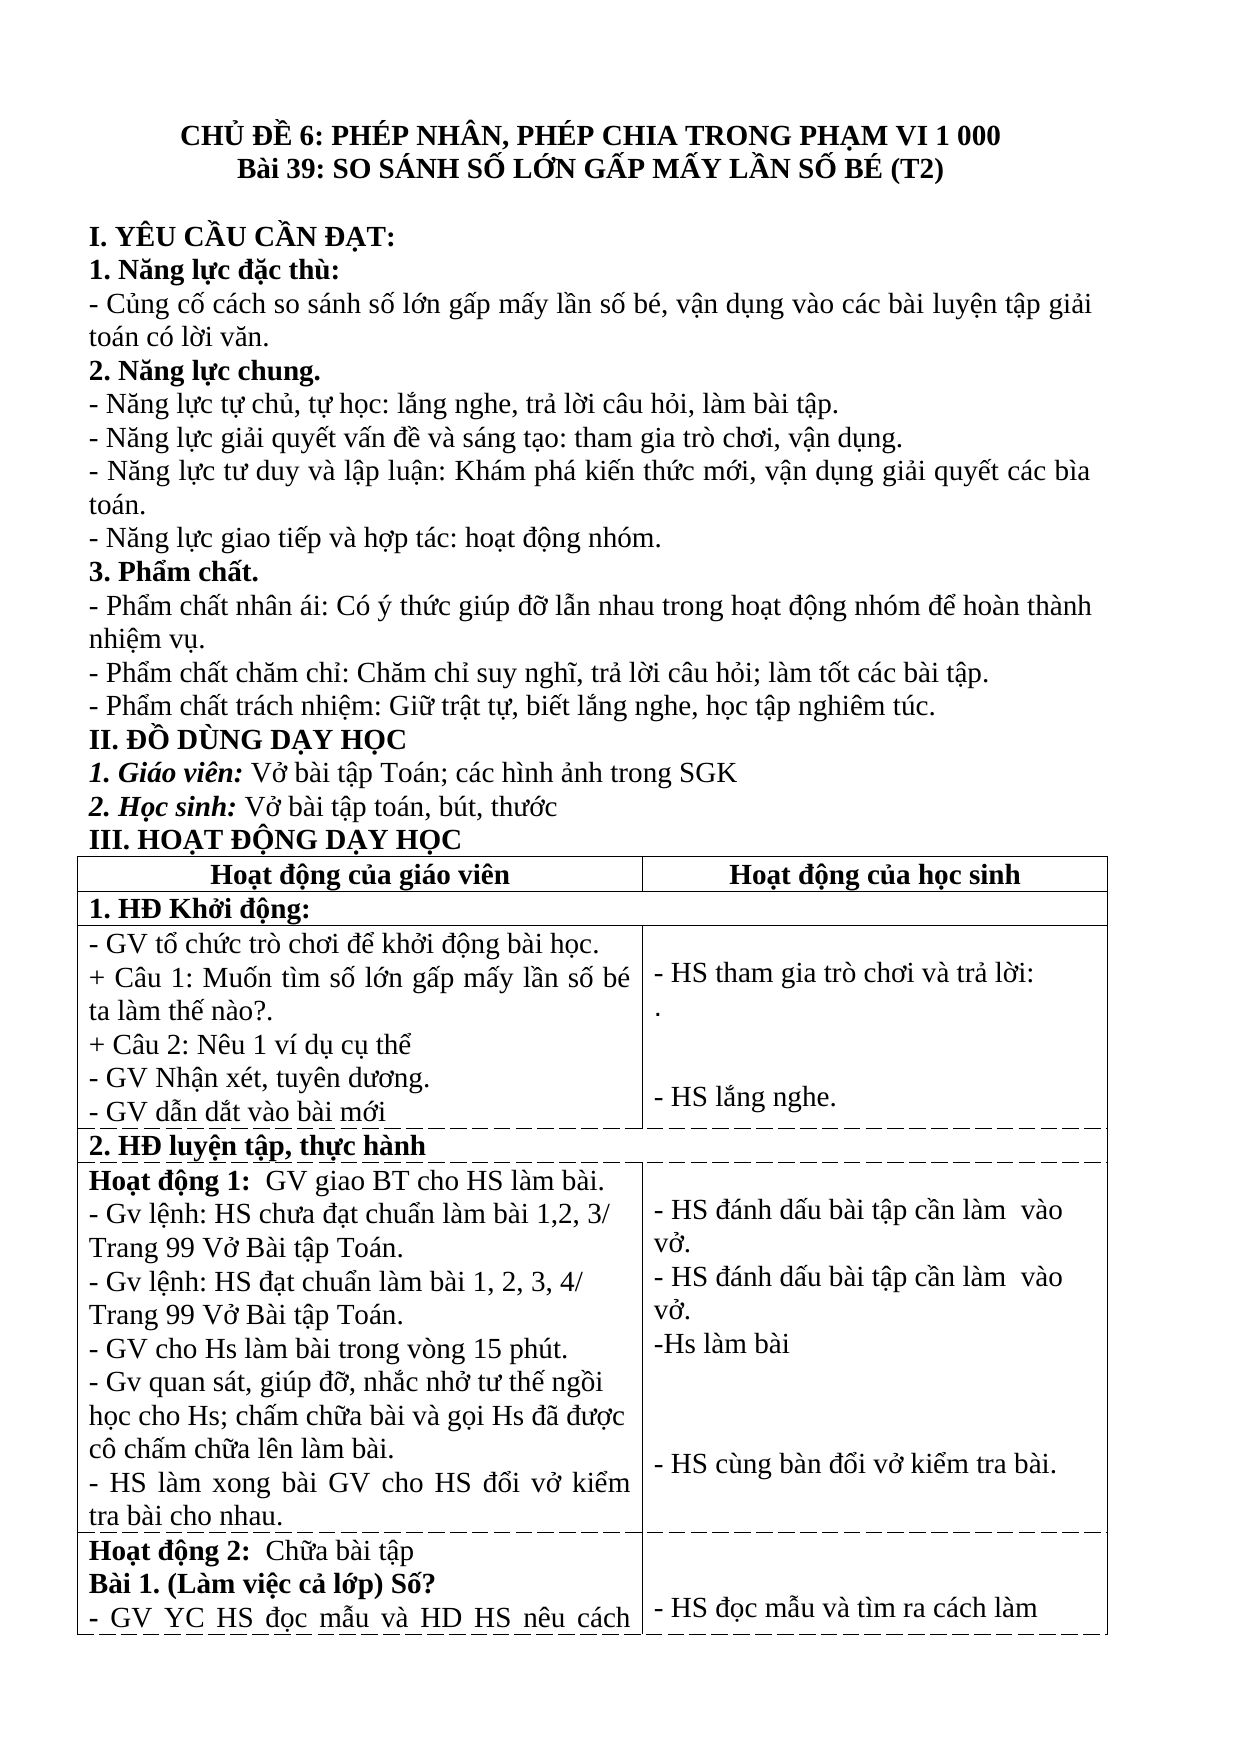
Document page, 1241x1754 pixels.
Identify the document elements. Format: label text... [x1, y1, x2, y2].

text II. ĐỒ DÙNG DẠY HỌC [89, 722, 1092, 755]
text 2. Năng lực chung. [89, 353, 1092, 386]
text - Củng cố cách so sánh số lớn gấp mấy lần số bé, vận dụng vào các bài luyện tập giải toán có lời văn. [89, 286, 1092, 353]
text CHỦ ĐỀ 6: PHÉP NHÂN, PHÉP CHIA TRONG PHẠM VI 1 000 [89, 118, 1092, 152]
text - Năng lực tự chủ, tự học: lắng nghe, trả lời câu hỏi, làm bài tập. [89, 386, 1092, 420]
table_header Hoạt động của giáo viên [78, 857, 642, 891]
table_cell 1. HĐ Khởi động: [78, 892, 1107, 925]
text I. YÊU CẦU CẦN ĐẠT: [89, 219, 1092, 252]
text - Phẩm chất nhân ái: Có ý thức giúp đỡ lẫn nhau trong hoạt động nhóm để hoàn thành nhiệm vụ. [89, 588, 1092, 655]
table_cell - GV tổ chức trò chơi để khởi động bài học. + Câu 1: Muốn tìm số lớn gấp mấy lần số bé ta làm thế nào?. + Câu 2: Nêu 1 ví dụ cụ thể - GV Nhận xét, tuyên dương. - GV dẫn dắt vào bài mới [78, 926, 642, 1127]
text - Năng lực giao tiếp và hợp tác: hoạt động nhóm. [89, 521, 1092, 554]
text 1. Giáo viên: Vở bài tập Toán; các hình ảnh trong SGK [89, 755, 1092, 789]
text - Năng lực tư duy và lập luận: Khám phá kiến thức mới, vận dụng giải quyết các bìa toán. [89, 453, 1092, 521]
table_cell - HS đọc mẫu và tìm ra cách làm - HS lần lượt trả lời kết quả - HS lắng nghe [643, 1532, 1107, 1634]
table_cell - HS tham gia trò chơi và trả lời: . - HS lắng nghe. [643, 926, 1107, 1127]
text 1. Năng lực đặc thù: [89, 252, 1092, 286]
table_cell Hoạt động 1: GV giao BT cho HS làm bài. - Gv lệnh: HS chưa đạt chuẩn làm bài 1,2, 3/ Trang 99 Vở Bài tập Toán. - Gv lệnh: HS đạt chuẩn làm bài 1, 2, 3, 4/ Trang 99 Vở Bài tập Toán. - GV cho Hs làm bài trong vòng 15 phút. - Gv quan sát, giúp đỡ, nhắc nhở tư thế ngồi học cho Hs; chấm chữa bài và gọi Hs đã được cô chấm chữa lên làm bài. - HS làm xong bài GV cho HS đổi vở kiểm tra bài cho nhau. [78, 1162, 642, 1532]
text III. HOẠT ĐỘNG DẠY HỌC [89, 822, 1092, 856]
table_cell - HS đánh dấu bài tập cần làm vào vở. - HS đánh dấu bài tập cần làm vào vở. -Hs làm bài - HS cùng bàn đổi vở kiểm tra bài. [643, 1162, 1107, 1532]
text Bài 39: SO SÁNH SỐ LỚN GẤP MẤY LẦN SỐ BÉ (T2) [89, 152, 1092, 185]
table_cell 2. HĐ luyện tập, thực hành [78, 1128, 1107, 1162]
text - Phẩm chất chăm chỉ: Chăm chỉ suy nghĩ, trả lời câu hỏi; làm tốt các bài tập. [89, 655, 1092, 688]
text - Phẩm chất trách nhiệm: Giữ trật tự, biết lắng nghe, học tập nghiêm túc. [89, 688, 1092, 722]
table_header Hoạt động của học sinh [643, 857, 1107, 891]
text 2. Học sinh: Vở bài tập toán, bút, thước [89, 789, 1092, 822]
text - Năng lực giải quyết vấn đề và sáng tạo: tham gia trò chơi, vận dụng. [89, 420, 1092, 453]
text 3. Phẩm chất. [89, 554, 1092, 588]
